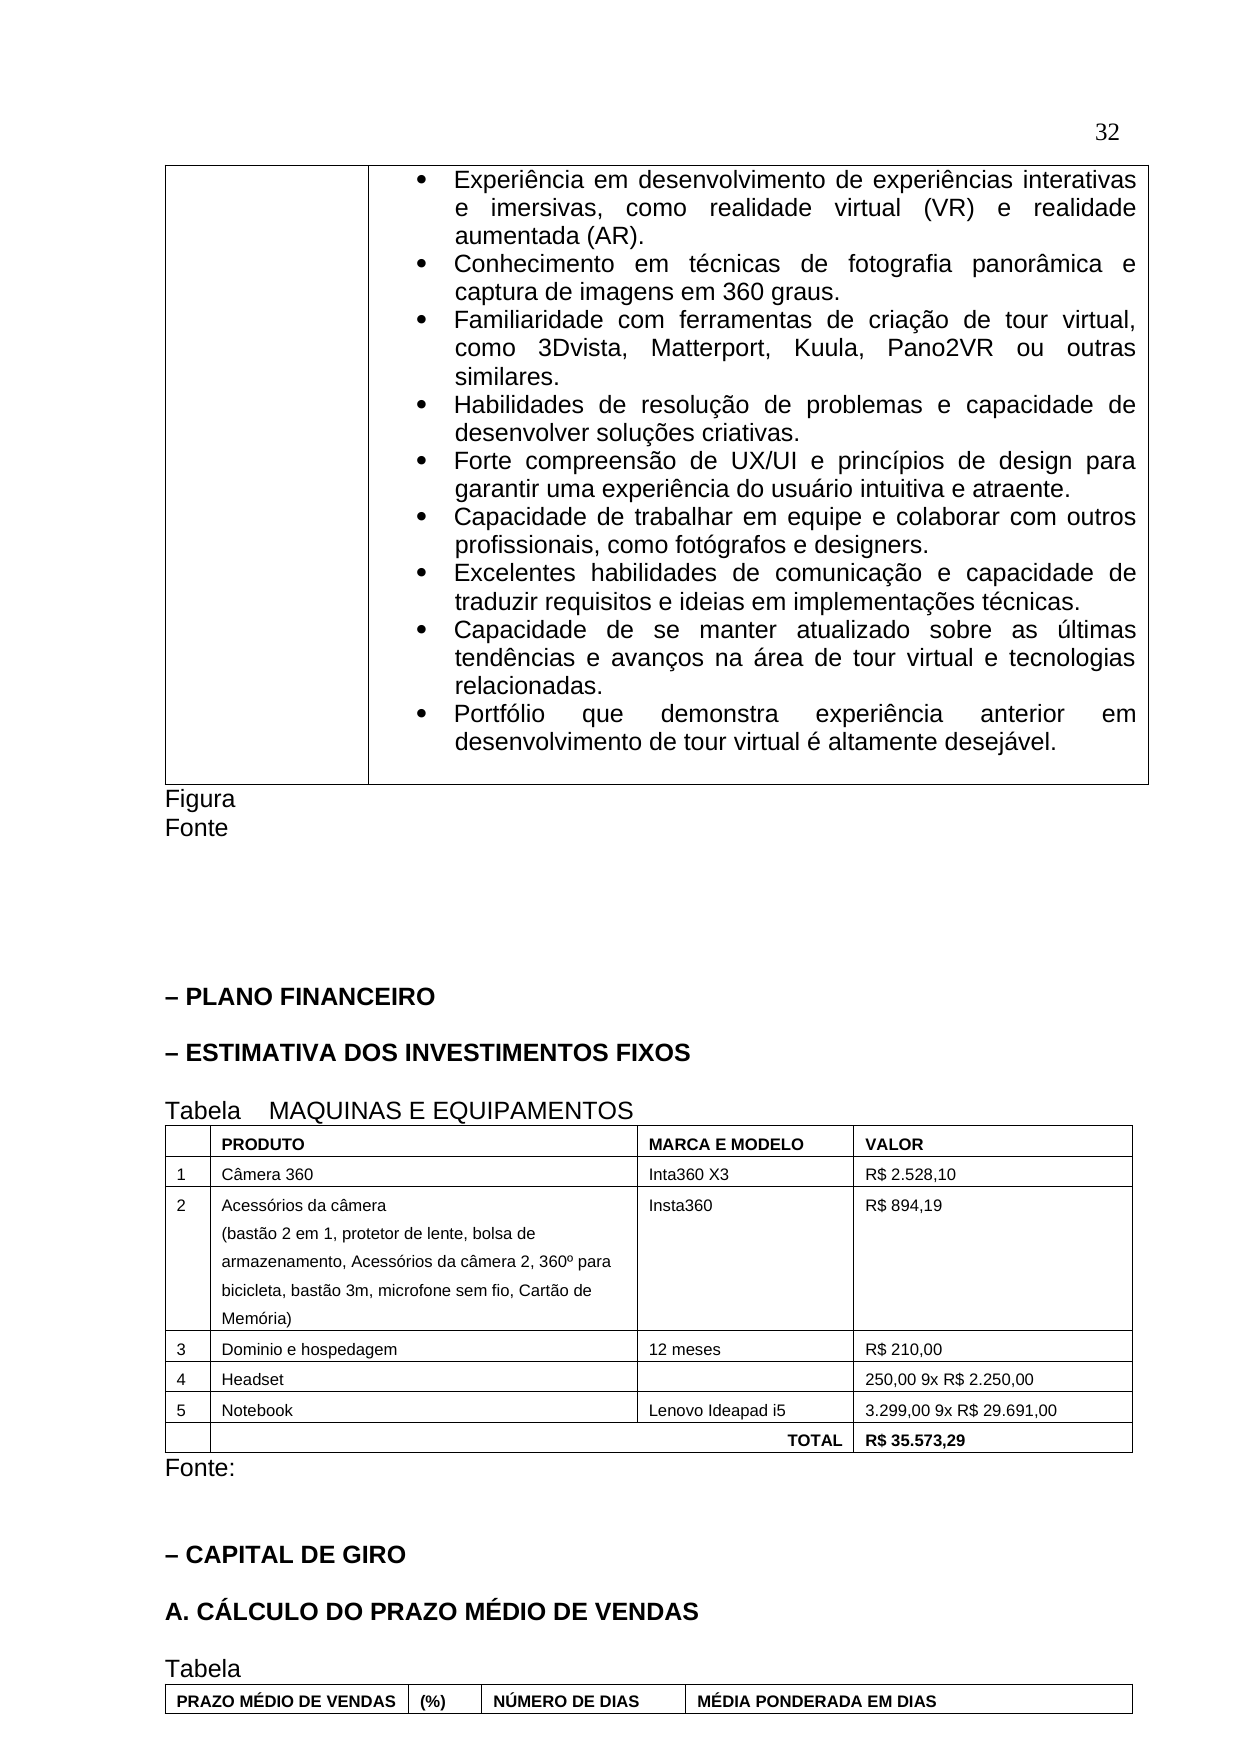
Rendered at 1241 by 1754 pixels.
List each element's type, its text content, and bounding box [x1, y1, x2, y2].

table_cell 5 [166, 1392, 210, 1422]
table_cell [369, 166, 1148, 784]
table_cell 3 [166, 1331, 210, 1361]
table_cell R$ 2.528,10 [854, 1157, 1132, 1186]
table_cell 12 meses [638, 1331, 853, 1361]
text Tabela MAQUINAS E EQUIPAMENTOS [164, 1097, 1134, 1125]
table_cell Inta360 X3 [638, 1157, 853, 1186]
table_cell 2 [166, 1187, 210, 1330]
table_cell Lenovo Ideapad i5 [638, 1392, 853, 1422]
table_cell TOTAL [211, 1423, 853, 1452]
table_cell 4 [166, 1362, 210, 1391]
table_header NÚMERO DE DIAS [482, 1685, 685, 1713]
table_cell Dominio e hospedagem [211, 1331, 637, 1361]
table_cell Acessórios da câmera (bastão 2 em 1, protetor de lente, bolsa de armazenamento, Acessórios da câmera 2, 360º para bicicleta, bastão 3m, microfone sem fio, Cartão de Memória) [211, 1187, 637, 1330]
text Tabela [164, 1655, 1134, 1683]
text Fonte [164, 813, 1134, 842]
text – CAPITAL DE GIRO [164, 1541, 1134, 1570]
table_cell R$ 35.573,29 [854, 1423, 1132, 1452]
table_cell [166, 1423, 210, 1452]
text – ESTIMATIVA DOS INVESTIMENTOS FIXOS [164, 1039, 1134, 1068]
table_cell Câmera 360 [211, 1157, 637, 1186]
text – PLANO FINANCEIRO [164, 982, 1134, 1011]
table_cell 250,00 9x R$ 2.250,00 [854, 1362, 1132, 1391]
table_header PRODUTO [211, 1126, 637, 1156]
text Fonte: [164, 1454, 1134, 1482]
table_cell 1 [166, 1157, 210, 1186]
table_cell R$ 210,00 [854, 1331, 1132, 1361]
table_cell 3.299,00 9x R$ 29.691,00 [854, 1392, 1132, 1422]
text A. CÁLCULO DO PRAZO MÉDIO DE VENDAS [164, 1598, 1134, 1627]
table_cell R$ 894,19 [854, 1187, 1132, 1330]
table_cell Insta360 [638, 1187, 853, 1330]
table_header [166, 1126, 210, 1156]
table_cell Headset [211, 1362, 637, 1391]
table_cell [638, 1362, 853, 1391]
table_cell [166, 166, 368, 784]
table_header PRAZO MÉDIO DE VENDAS [166, 1685, 408, 1713]
table_header MÉDIA PONDERADA EM DIAS [686, 1685, 1132, 1713]
table_cell Notebook [211, 1392, 637, 1422]
table_header VALOR [854, 1126, 1132, 1156]
table_header (%) [409, 1685, 481, 1713]
table_header MARCA E MODELO [638, 1126, 853, 1156]
text Figura [164, 785, 1134, 813]
